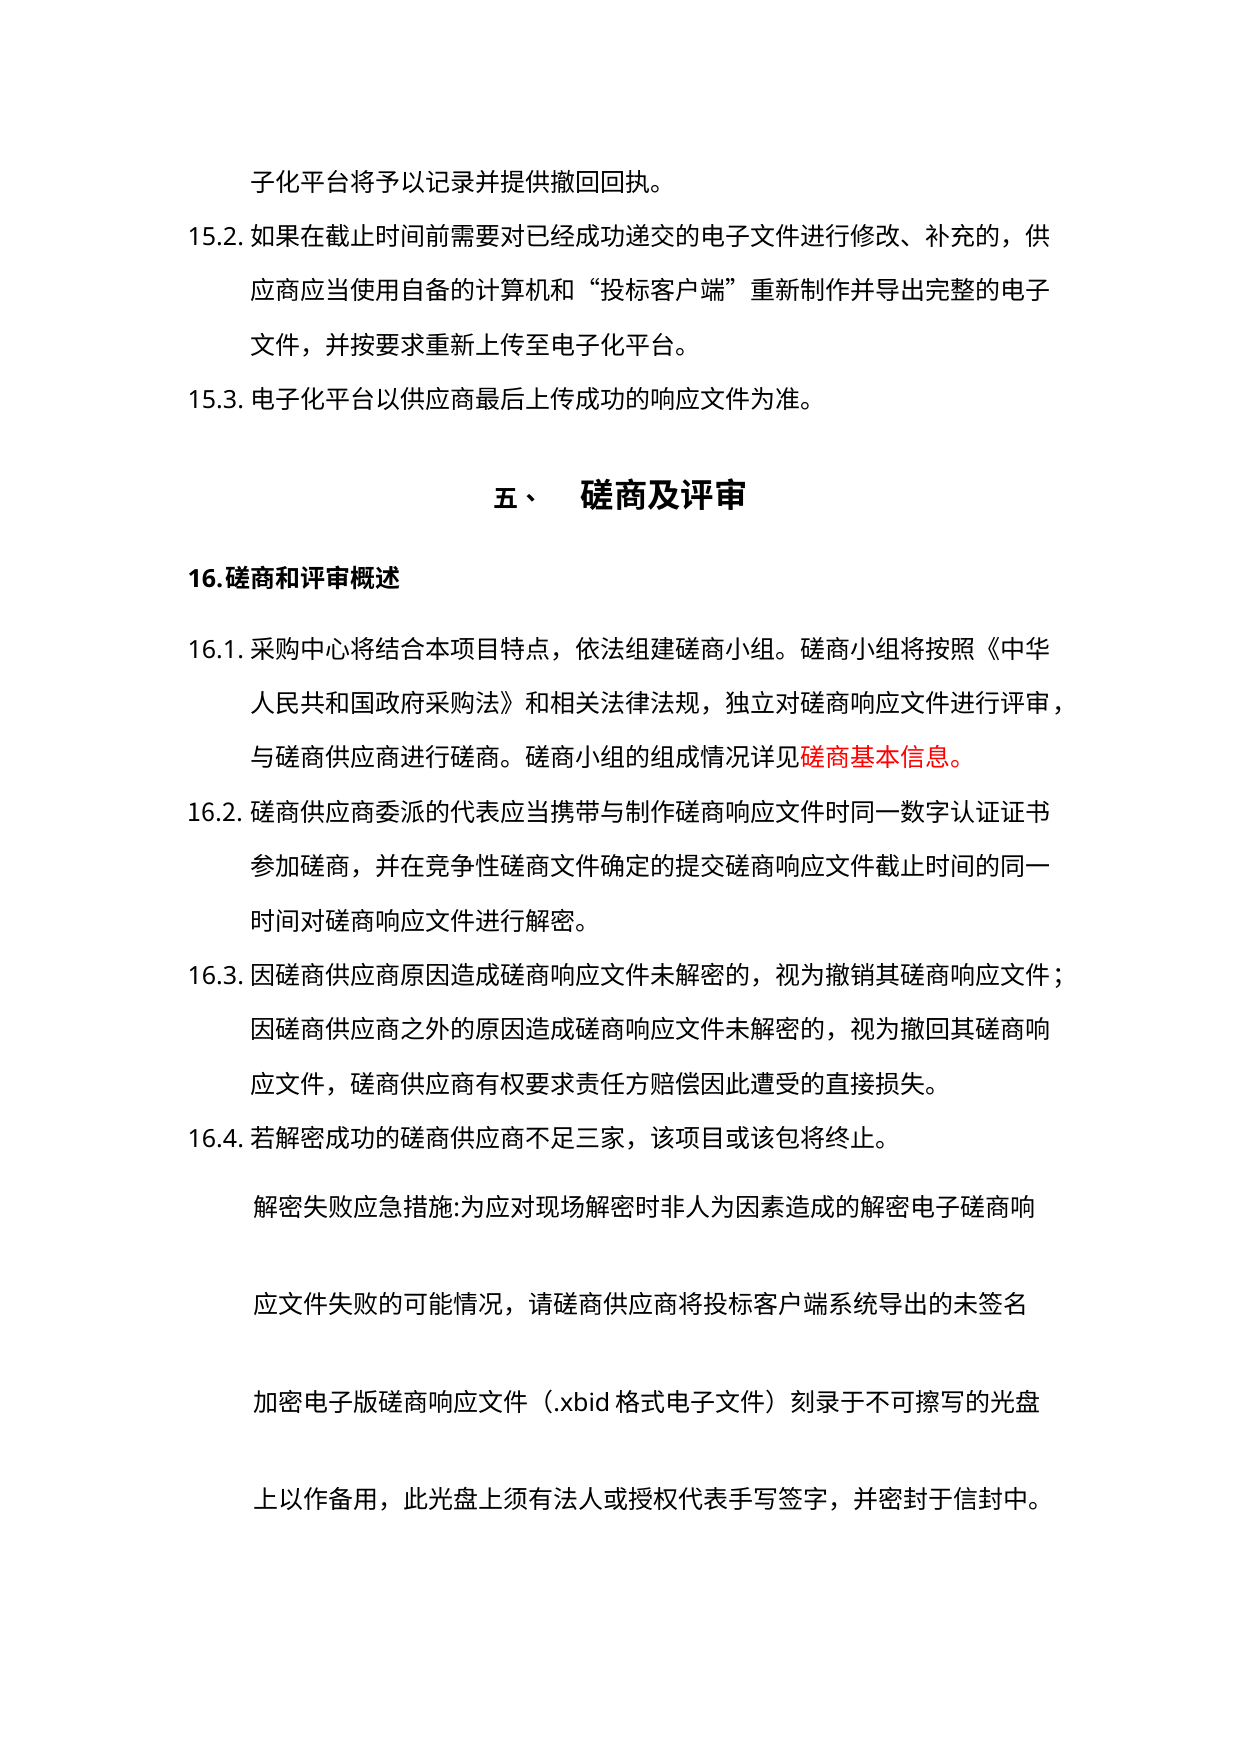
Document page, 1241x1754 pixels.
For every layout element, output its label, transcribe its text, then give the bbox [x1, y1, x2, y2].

list 如果在截止时间前需要对已经成功递交的电子文件进行修改、补充的，供应商应当使用自备的计算机和“投标客户端”重新制作并导出完整的电子文件，并按要求重新上传至电子化平台。 [187, 216, 1053, 361]
list 因磋商供应商原因造成磋商响应文件未解密的，视为撤销其磋商响应文件；因磋商供应商之外的原因造成磋商响应文件未解密的，视为撤回其磋商响应文件，磋商供应商有权要求责任方赔偿因此遭受的直接损失。 [187, 955, 1053, 1100]
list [187, 162, 1053, 198]
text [253, 1173, 1053, 1530]
list 若解密成功的磋商供应商不足三家，该项目或该包将终止。 [187, 1118, 1053, 1155]
list 采购中心将结合本项目特点，依法组建磋商小组。磋商小组将按照《中华人民共和国政府采购法》和相关法律法规，独立对磋商响应文件进行评审，与磋商供应商进行磋商。磋商小组的组成情况详见磋商基本信息。 [187, 629, 1053, 774]
list 磋商供应商委派的代表应当携带与制作磋商响应文件时同一数字认证证书参加磋商，并在竞争性磋商文件确定的提交磋商响应文件截止时间的同一时间对磋商响应文件进行解密。 [187, 792, 1053, 937]
list 电子化平台以供应商最后上传成功的响应文件为准。 [187, 379, 1053, 416]
list 磋商和评审概述 [187, 558, 1053, 595]
subtitle 磋商及评审 [187, 461, 1053, 526]
